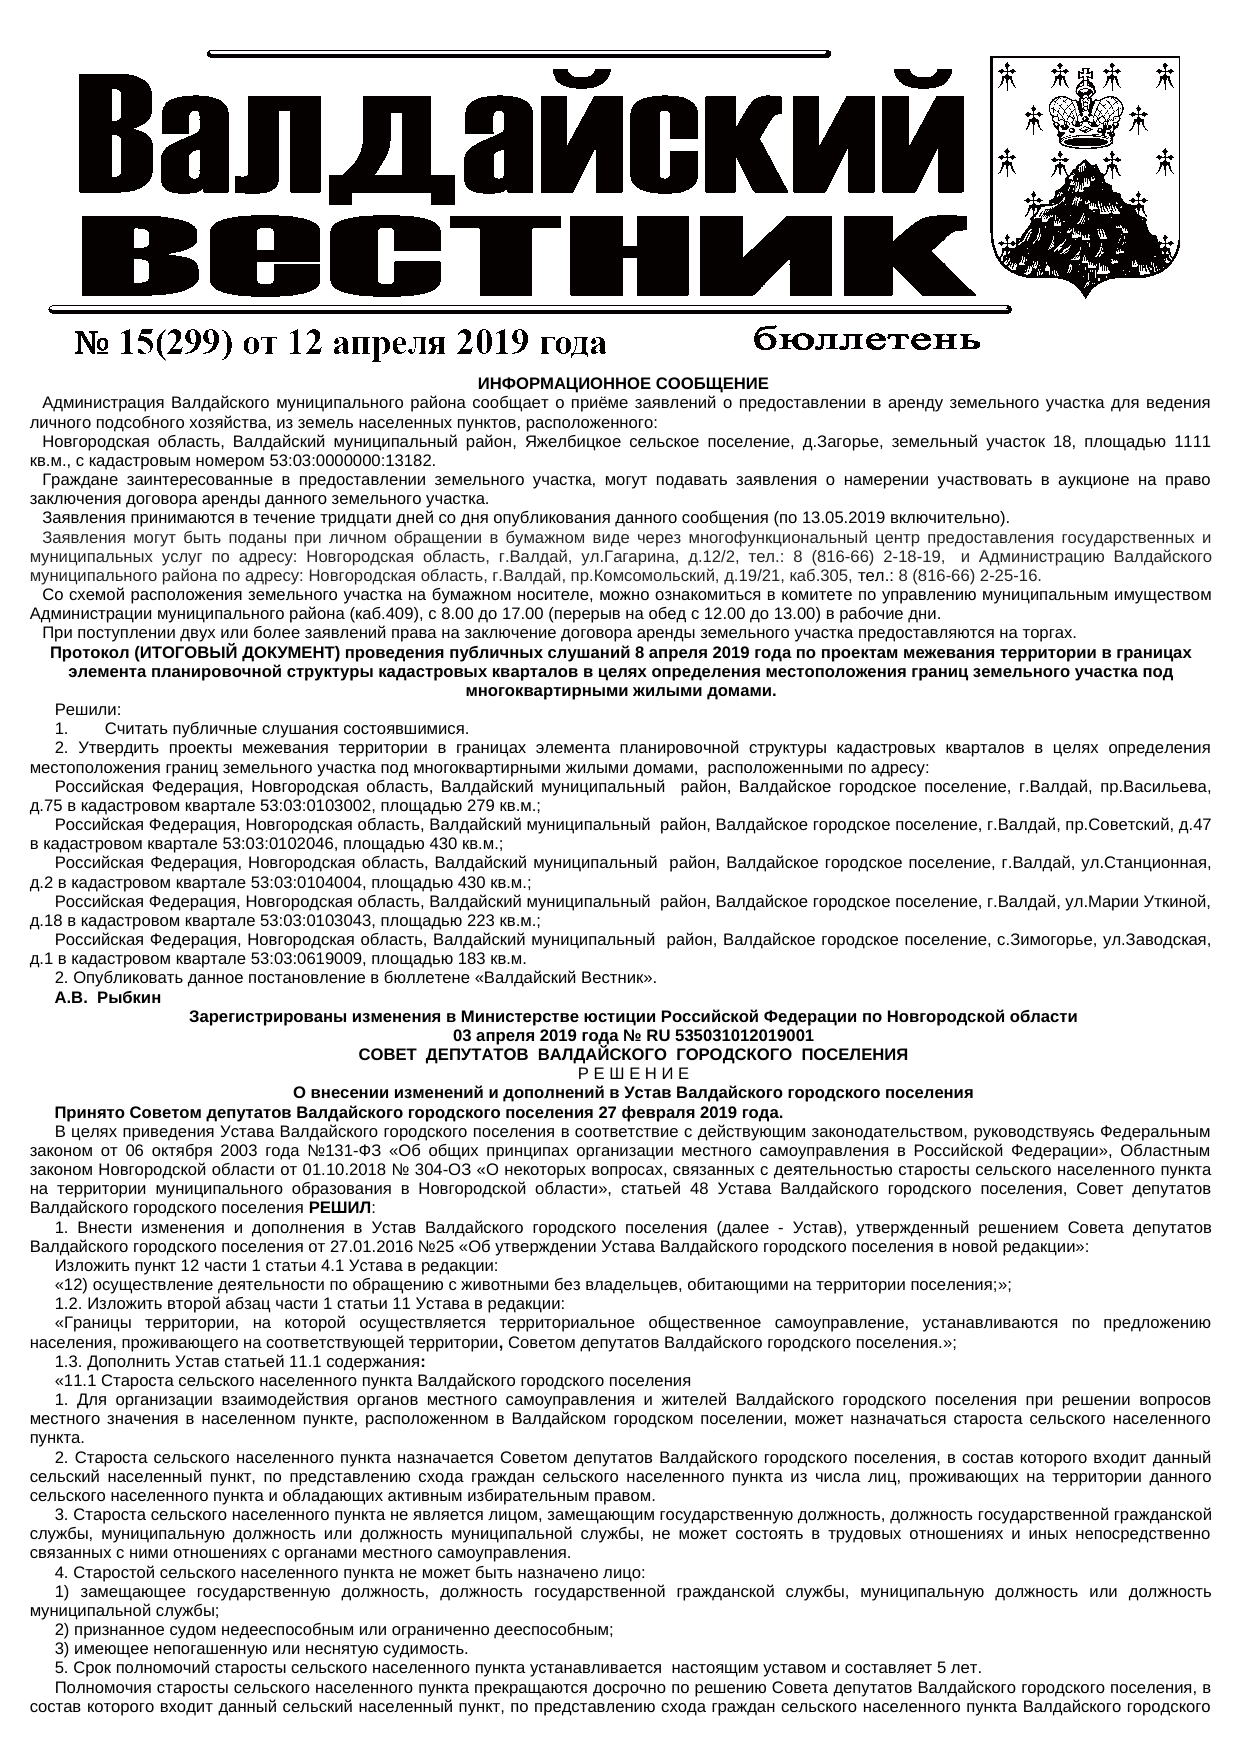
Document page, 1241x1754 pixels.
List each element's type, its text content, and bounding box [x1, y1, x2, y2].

list Изложить пункт 12 части 1 статьи 4.1 Устава в редакции: [29, 1256, 1212, 1275]
text Заявления могут быть поданы при личном обращении в бумажном виде через многофункциональный центр предоставления государственных и муниципальных услуг по адресу: Новгородская область, г.Валдай, ул.Гагарина, д.12/2, тел.: 8 (816-66) 2-18-19, и Администрацию Валдайского муниципального района по адресу: Новгородская область, г.Валдай, пр.Комсомольский, д.19/21, каб.305, тел.: 8 (816-66) 2-25-16. [29, 527, 1212, 585]
text Новгородская область, Валдайский муниципальный район, Яжелбицкое сельское поселение, д.Загорье, земельный участок 18, площадью 1111 кв.м., с кадастровым номером 53:03:0000000:13182. [29, 432, 1212, 470]
text 1. Для организации взаимодействия органов местного самоуправления и жителей Валдайского городского поселения при решении вопросов местного значения в населенном пункте, расположенном в Валдайском городском поселении, может назначаться староста сельского населенного пункта. [29, 1390, 1212, 1447]
text «11.1 Староста сельского населенного пункта Валдайского городского поселения [29, 1371, 1212, 1390]
list Считать публичные слушания состоявшимися. [29, 719, 1212, 738]
text Протокол (ИТОГОВЫЙ ДОКУМЕНТ) проведения публичных слушаний 8 апреля 2019 года по проектам межевания территории в границах элемента планировочной структуры кадастровых кварталов в целях определения местоположения границ земельного участка под многоквартирными жилыми домами. [29, 642, 1212, 700]
text Российская Федерация, Новгородская область, Валдайский муниципальный район, Валдайское городское поселение, с.Зимогорье, ул.Заводская, д.1 в кадастровом квартале 53:03:0619009, площадью 183 кв.м. [29, 930, 1212, 968]
text 5. Срок полномочий старосты сельского населенного пункта устанавливается настоящим уставом и составляет 5 лет. [29, 1658, 1212, 1677]
text Российская Федерация, Новгородская область, Валдайский муниципальный район, Валдайское городское поселение, г.Валдай, пр.Васильева, д.75 в кадастровом квартале 53:03:0103002, площадью 279 кв.м.; [29, 777, 1212, 815]
text «Границы территории, на которой осуществляется территориальное общественное самоуправление, устанавливаются по предложению населения, проживающего на соответствующей территории, Советом депутатов Валдайского городского поселения.»; [29, 1313, 1212, 1352]
text 1) замещающее государственную должность, должность государственной гражданской службы, муниципальную должность или должность муниципальной службы; [29, 1582, 1212, 1620]
text «12) осуществление деятельности по обращению с животными без владельцев, обитающими на территории поселения;»; [29, 1275, 1212, 1294]
text 1.2. Изложить второй абзац части 1 статьи 11 Устава в редакции: [29, 1294, 1212, 1313]
text 2. Староста сельского населенного пункта назначается Советом депутатов Валдайского городского поселения, в состав которого входит данный сельский населенный пункт, по представлению схода граждан сельского населенного пункта из числа лиц, проживающих на территории данного сельского населенного пункта и обладающих активным избирательным правом. [29, 1447, 1212, 1505]
text Российская Федерация, Новгородская область, Валдайский муниципальный район, Валдайское городское поселение, г.Валдай, ул.Марии Уткиной, д.18 в кадастровом квартале 53:03:0103043, площадью 223 кв.м.; [29, 892, 1212, 930]
text Со схемой расположения земельного участка на бумажном носителе, можно ознакомиться в комитете по управлению муниципальным имуществом Администрации муниципального района (каб.409), с 8.00 до 17.00 (перерыв на обед с 12.00 до 13.00) в рабочие дни. [29, 585, 1212, 623]
text 3) имеющее непогашенную или неснятую судимость. [29, 1639, 1212, 1658]
text 1. Внести изменения и дополнения в Устав Валдайского городского поселения (далее - Устав), утвержденный решением Совета депутатов Валдайского городского поселения от 27.01.2016 №25 «Об утверждении Устава Валдайского городского поселения в новой редакции»: [29, 1217, 1212, 1256]
text Администрация Валдайского муниципального района сообщает о приёме заявлений о предоставлении в аренду земельного участка для ведения личного подсобного хозяйства, из земель населенных пунктов, расположенного: [29, 393, 1212, 432]
text А.В. Рыбкин [29, 987, 1212, 1007]
text Заявления принимаются в течение тридцати дней со дня опубликования данного сообщения (по 13.05.2019 включительно). [29, 508, 1212, 527]
text 2. Опубликовать данное постановление в бюллетене «Валдайский Вестник». [29, 968, 1212, 987]
text Р Е Ш Е Н И Е [29, 1064, 1212, 1083]
text 3. Староста сельского населенного пункта не является лицом, замещающим государственную должность, должность государственной гражданской службы, муниципальную должность или должность муниципальной службы, не может состоять в трудовых отношениях и иных непосредственно связанных с ними отношениях с органами местного самоуправления. [29, 1505, 1212, 1562]
text 03 апреля 2019 года № RU 535031012019001 [29, 1026, 1212, 1045]
text 4. Старостой сельского населенного пункта не может быть назначено лицо: [29, 1562, 1212, 1582]
text При поступлении двух или более заявлений права на заключение договора аренды земельного участка предоставляются на торгах. [29, 623, 1212, 642]
text Российская Федерация, Новгородская область, Валдайский муниципальный район, Валдайское городское поселение, г.Валдай, пр.Советский, д.47 в кадастровом квартале 53:03:0102046, площадью 430 кв.м.; [29, 815, 1212, 853]
text В целях приведения Устава Валдайского городского поселения в соответствие с действующим законодательством, руководствуясь Федеральным законом от 06 октября 2003 года №131-ФЗ «Об общих принципах организации местного самоуправления в Российской Федерации», Областным законом Новгородской области от 01.10.2018 № 304-ОЗ «О некоторых вопросах, связанных с деятельностью старосты сельского населенного пункта на территории муниципального образования в Новгородской области», статьей 48 Устава Валдайского городского поселения, Совет депутатов Валдайского городского поселения РЕШИЛ: [29, 1122, 1212, 1217]
text Российская Федерация, Новгородская область, Валдайский муниципальный район, Валдайское городское поселение, г.Валдай, ул.Станционная, д.2 в кадастровом квартале 53:03:0104004, площадью 430 кв.м.; [29, 853, 1212, 892]
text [29, 1677, 1212, 1716]
text 2) признанное судом недееспособным или ограниченно дееспособным; [29, 1620, 1212, 1639]
text 2. Утвердить проекты межевания территории в границах элемента планировочной структуры кадастровых кварталов в целях определения местоположения границ земельного участка под многоквартирными жилыми домами, расположенными по адресу: [29, 738, 1212, 777]
picture [36, 34, 1205, 369]
text Решили: [29, 700, 1212, 719]
text 1.3. Дополнить Устав статьей 11.1 содержания: [29, 1352, 1212, 1371]
text СОВЕТ ДЕПУТАТОВ ВАЛДАЙСКОГО ГОРОДСКОГО ПОСЕЛЕНИЯ [29, 1045, 1212, 1064]
text Принято Советом депутатов Валдайского городского поселения 27 февраля 2019 года. [29, 1102, 1212, 1122]
title О внесении изменений и дополнений в Устав Валдайского городского поселения [29, 1083, 1212, 1102]
text Зарегистрированы изменения в Министерстве юстиции Российской Федерации по Новгородской области [29, 1007, 1212, 1026]
text Граждане заинтересованные в предоставлении земельного участка, могут подавать заявления о намерении участвовать в аукционе на право заключения договора аренды данного земельного участка. [29, 470, 1212, 508]
